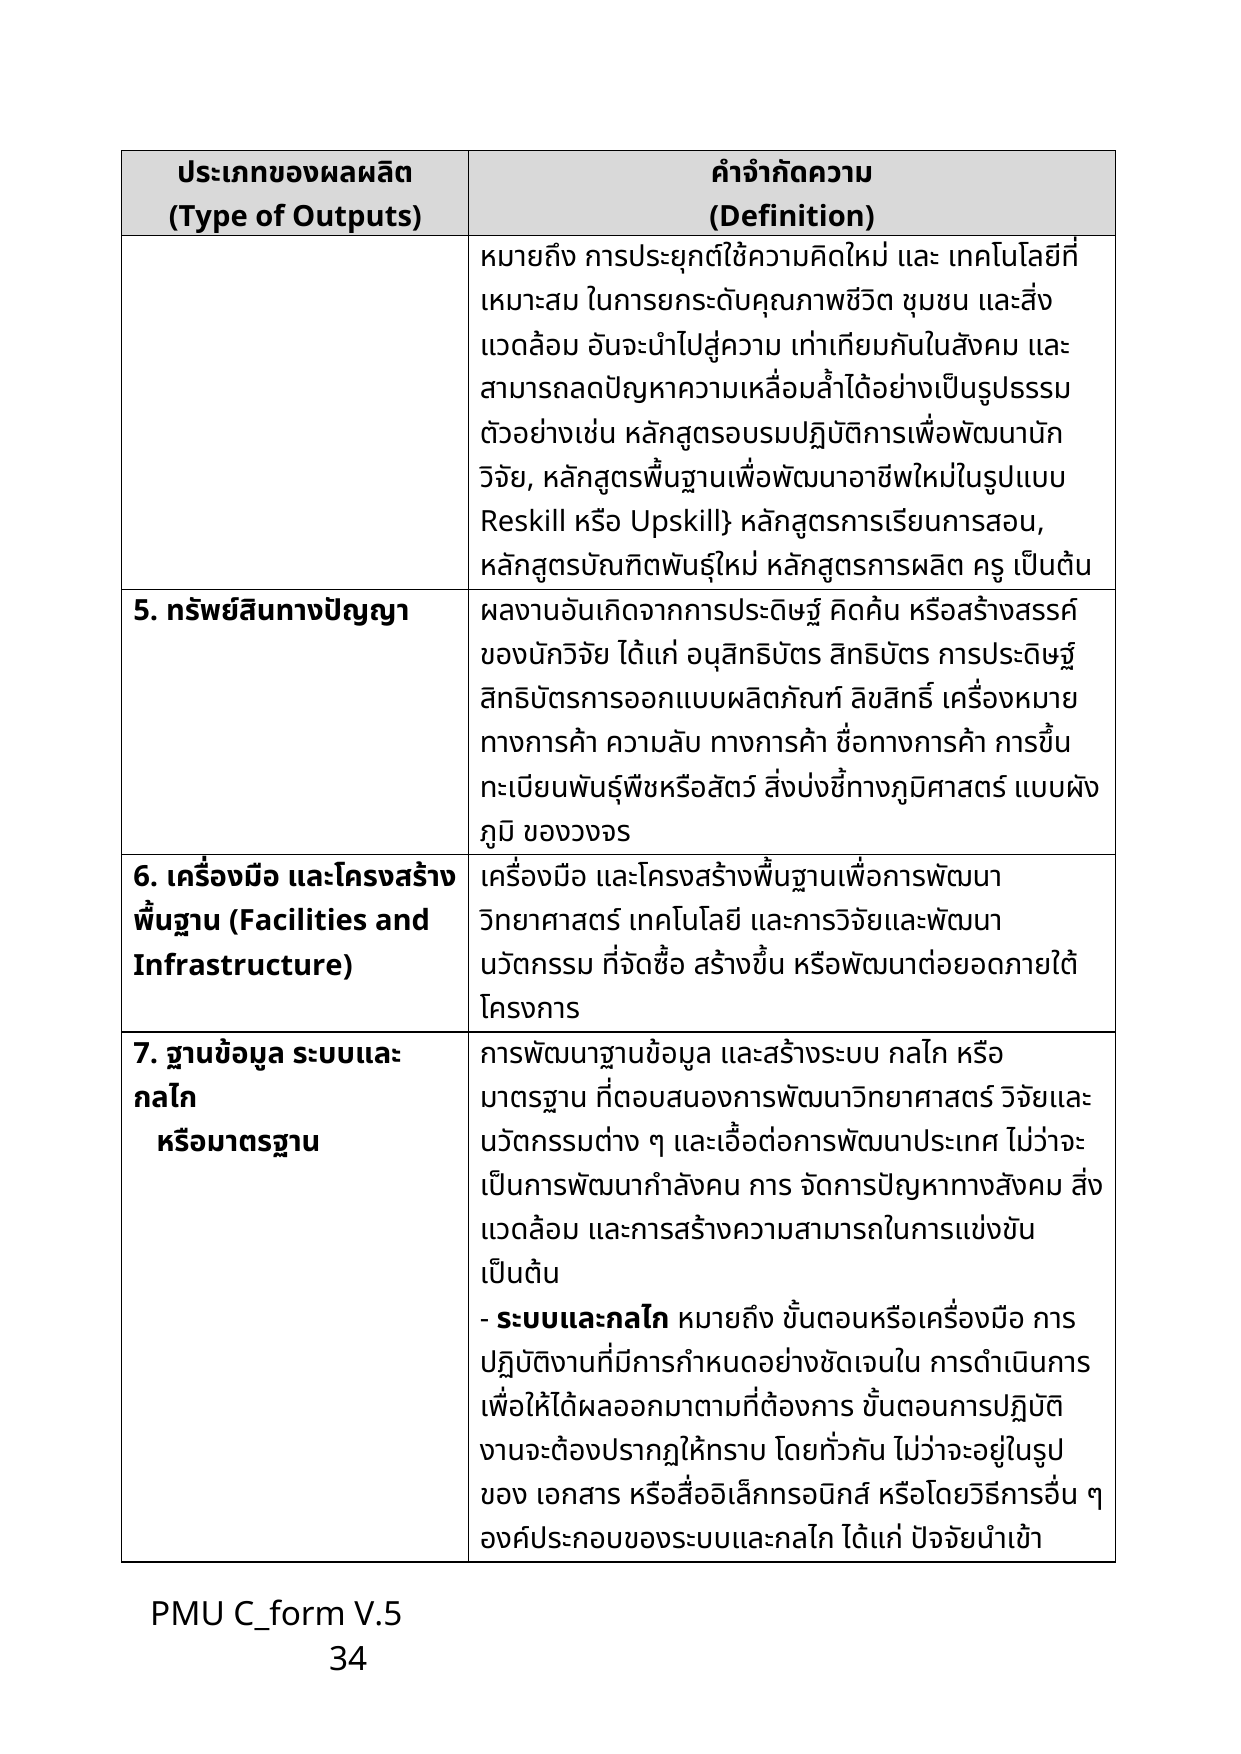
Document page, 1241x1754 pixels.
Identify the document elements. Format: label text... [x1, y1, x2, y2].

table_cell เครื่องมือ และโครงสร้างพื้นฐานเพื่อการพัฒนาวิทยาศาสตร์ เทคโนโลยี และการวิจัยและพัฒนา นวัตกรรม ที่จัดซื้อ สร้างขึ้น หรือพัฒนาต่อยอดภายใต้โครงการ [469, 855, 1115, 1031]
table_cell 6. เครื่องมือ และโครงสร้างพื้นฐาน (Facilities and Infrastructure) [122, 855, 468, 1031]
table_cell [469, 236, 1115, 589]
table_cell 7. ฐานข้อมูล ระบบและกลไก หรือมาตรฐาน [122, 1033, 468, 1561]
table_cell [122, 236, 468, 589]
table_header คำจำกัดความ (Definition) [469, 151, 1115, 235]
table_cell ผลงานอันเกิดจากการประดิษฐ์ คิดค้น หรือสร้างสรรค์ของนักวิจัย ได้แก่ อนุสิทธิบัตร สิทธิบัตร การประดิษฐ์ สิทธิบัตรการออกแบบผลิตภัณฑ์ ลิขสิทธิ์ เครื่องหมายทางการค้า ความลับ ทางการค้า ชื่อทางการค้า การขึ้นทะเบียนพันธุ์พืชหรือสัตว์ สิ่งบ่งชี้ทางภูมิศาสตร์ แบบผังภูมิ ของวงจร [469, 590, 1115, 854]
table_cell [469, 1033, 1115, 1561]
table_header ประเภทของผลผลิต (Type of Outputs) [122, 151, 468, 235]
table_cell 5. ทรัพย์สินทางปัญญา [122, 590, 468, 854]
